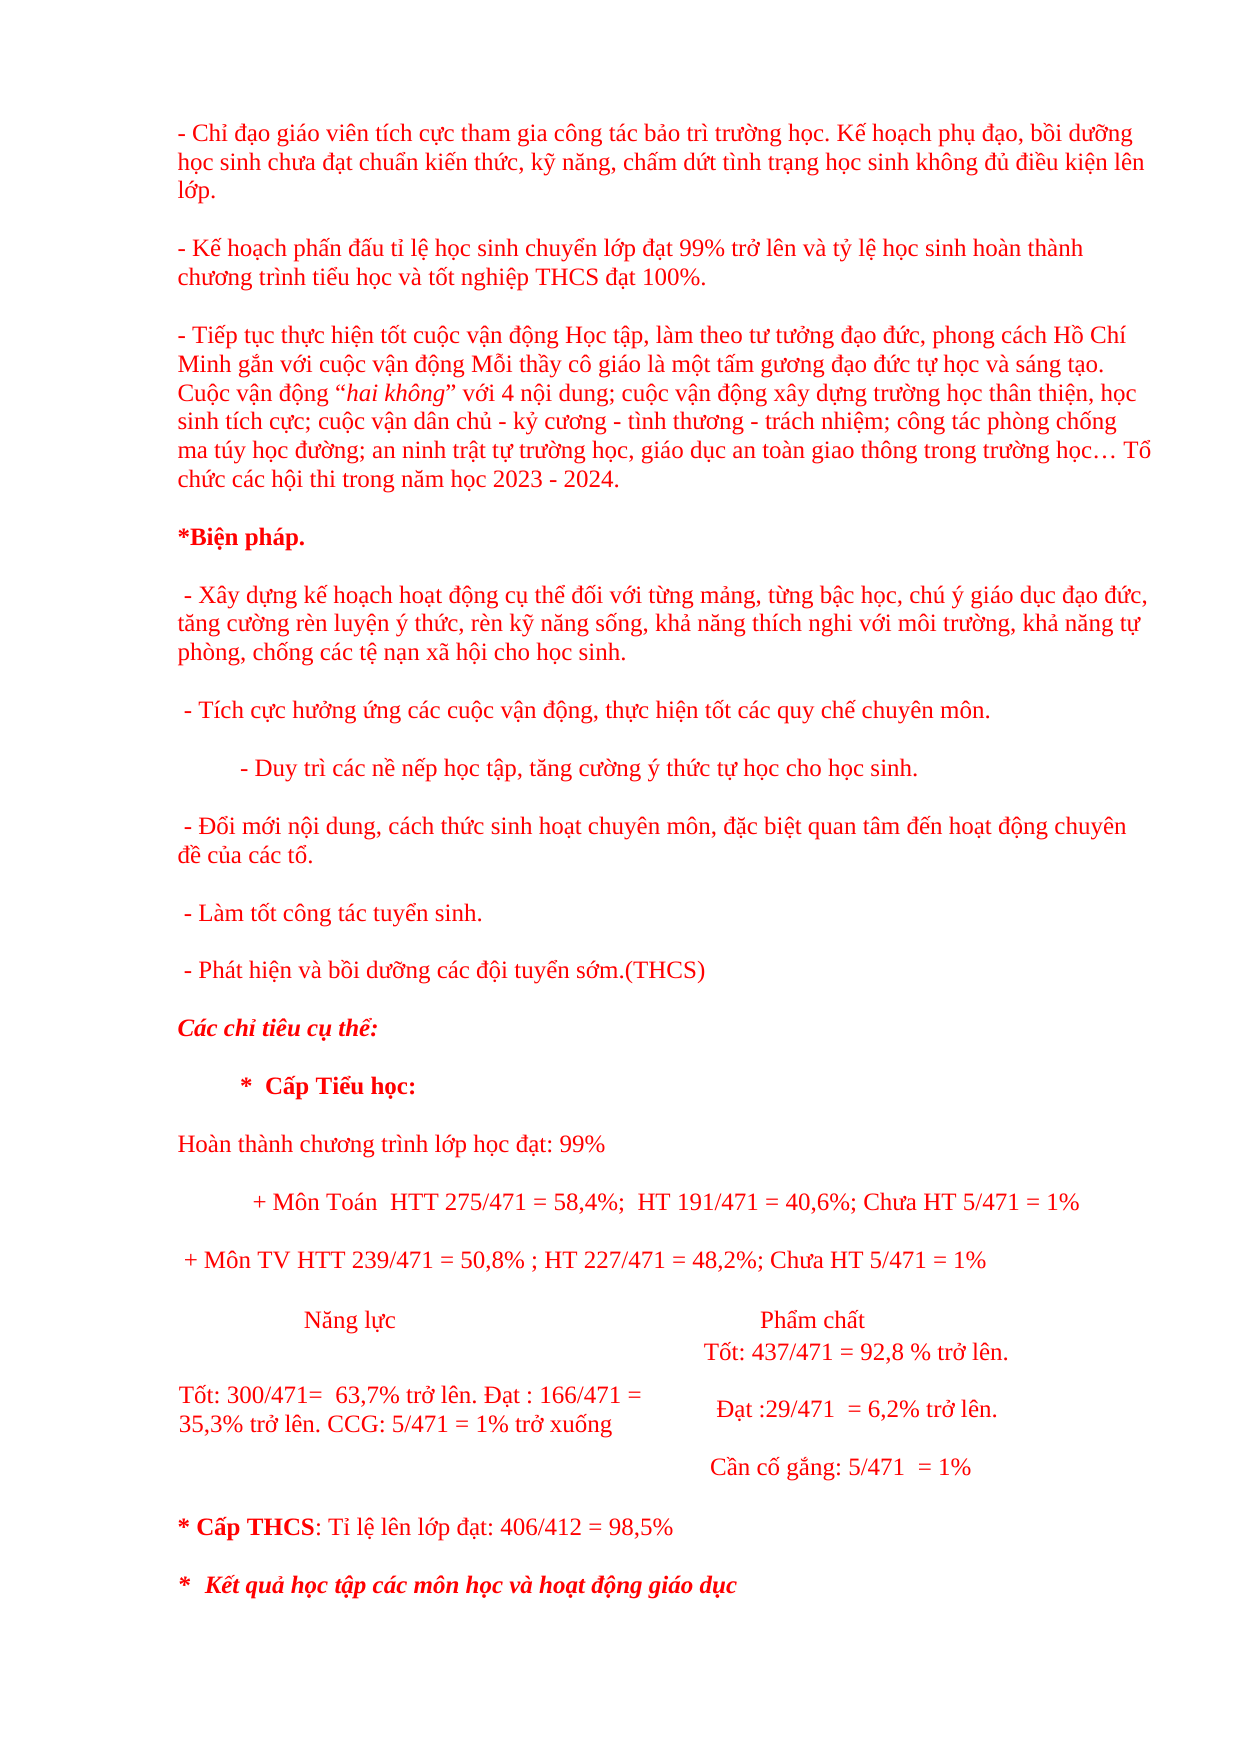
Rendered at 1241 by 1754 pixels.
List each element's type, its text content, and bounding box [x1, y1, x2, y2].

table_cell Tốt: 300/471= 63,7% trở lên. Đạt : 166/471 = 35,3% trở lên. CCG: 5/471 = 1% trở xuống [177, 1335, 702, 1483]
text Hoàn thành chương trình lớp học đạt: 99% [177, 1129, 1152, 1158]
text - Đổi mới nội dung, cách thức sinh hoạt chuyên môn, đặc biệt quan tâm đến hoạt động chuyên đề của các tổ. [177, 811, 1152, 868]
text * Kết quả học tập các môn học và hoạt động giáo dục [177, 1570, 1152, 1598]
table_cell Tốt: 437/471 = 92,8 % trở lên. Đạt :29/471 = 6,2% trở lên. Cần cố gắng: 5/471 = 1% [702, 1335, 1102, 1483]
table_header Năng lực [177, 1303, 702, 1335]
text + Môn Toán HTT 275/471 = 58,4%; HT 191/471 = 40,6%; Chưa HT 5/471 = 1% [177, 1187, 1152, 1216]
text - Chỉ đạo giáo viên tích cực tham gia công tác bảo trì trường học. Kế hoạch phụ đạo, bồi dưỡng học sinh chưa đạt chuẩn kiến thức, kỹ năng, chấm dứt tình trạng học sinh không đủ điều kiện lên lớp. [177, 118, 1152, 204]
text - Làm tốt công tác tuyển sinh. [177, 898, 1152, 926]
text *Biện pháp. [177, 522, 1152, 551]
text - Tích cực hưởng ứng các cuộc vận động, thực hiện tốt các quy chế chuyên môn. [177, 695, 1152, 724]
text - Phát hiện và bồi dưỡng các đội tuyển sớm.(THCS) [177, 956, 1152, 984]
text * Cấp THCS: Tỉ lệ lên lớp đạt: 406/412 = 98,5% [177, 1512, 1152, 1541]
text - Kế hoạch phấn đấu tỉ lệ học sinh chuyển lớp đạt 99% trở lên và tỷ lệ học sinh hoàn thành chương trình tiểu học và tốt nghiệp THCS đạt 100%. [177, 233, 1152, 291]
table_header Phẩm chất [702, 1303, 1102, 1335]
text - Tiếp tục thực hiện tốt cuộc vận động Học tập, làm theo tư tưởng đạo đức, phong cách Hồ Chí Minh gắn với cuộc vận động Mỗi thầy cô giáo là một tấm gương đạo đức tự học và sáng tạo. Cuộc vận động “hai không” với 4 nội dung; cuộc vận động xây dựng trường học thân thiện, học sinh tích cực; cuộc vận dân chủ - kỷ cương - tình thương - trách nhiệm; công tác phòng chống ma túy học đường; an ninh trật tự trường học, giáo dục an toàn giao thông trong trường học… Tổ chức các hội thi trong năm học 2023 - 2024. [177, 320, 1152, 493]
text Các chỉ tiêu cụ thể: [177, 1013, 1152, 1042]
text + Môn TV HTT 239/471 = 50,8% ; HT 227/471 = 48,2%; Chưa HT 5/471 = 1% [177, 1245, 1152, 1274]
text * Cấp Tiểu học: [177, 1071, 1152, 1100]
text - Xây dựng kế hoạch hoạt động cụ thể đối với từng mảng, từng bậc học, chú ý giáo dục đạo đức, tăng cường rèn luyện ý thức, rèn kỹ năng sống, khả năng thích nghi với môi trường, khả năng tự phòng, chống các tệ nạn xã hội cho học sinh. [177, 580, 1152, 666]
text - Duy trì các nề nếp học tập, tăng cường ý thức tự học cho học sinh. [177, 753, 1152, 782]
